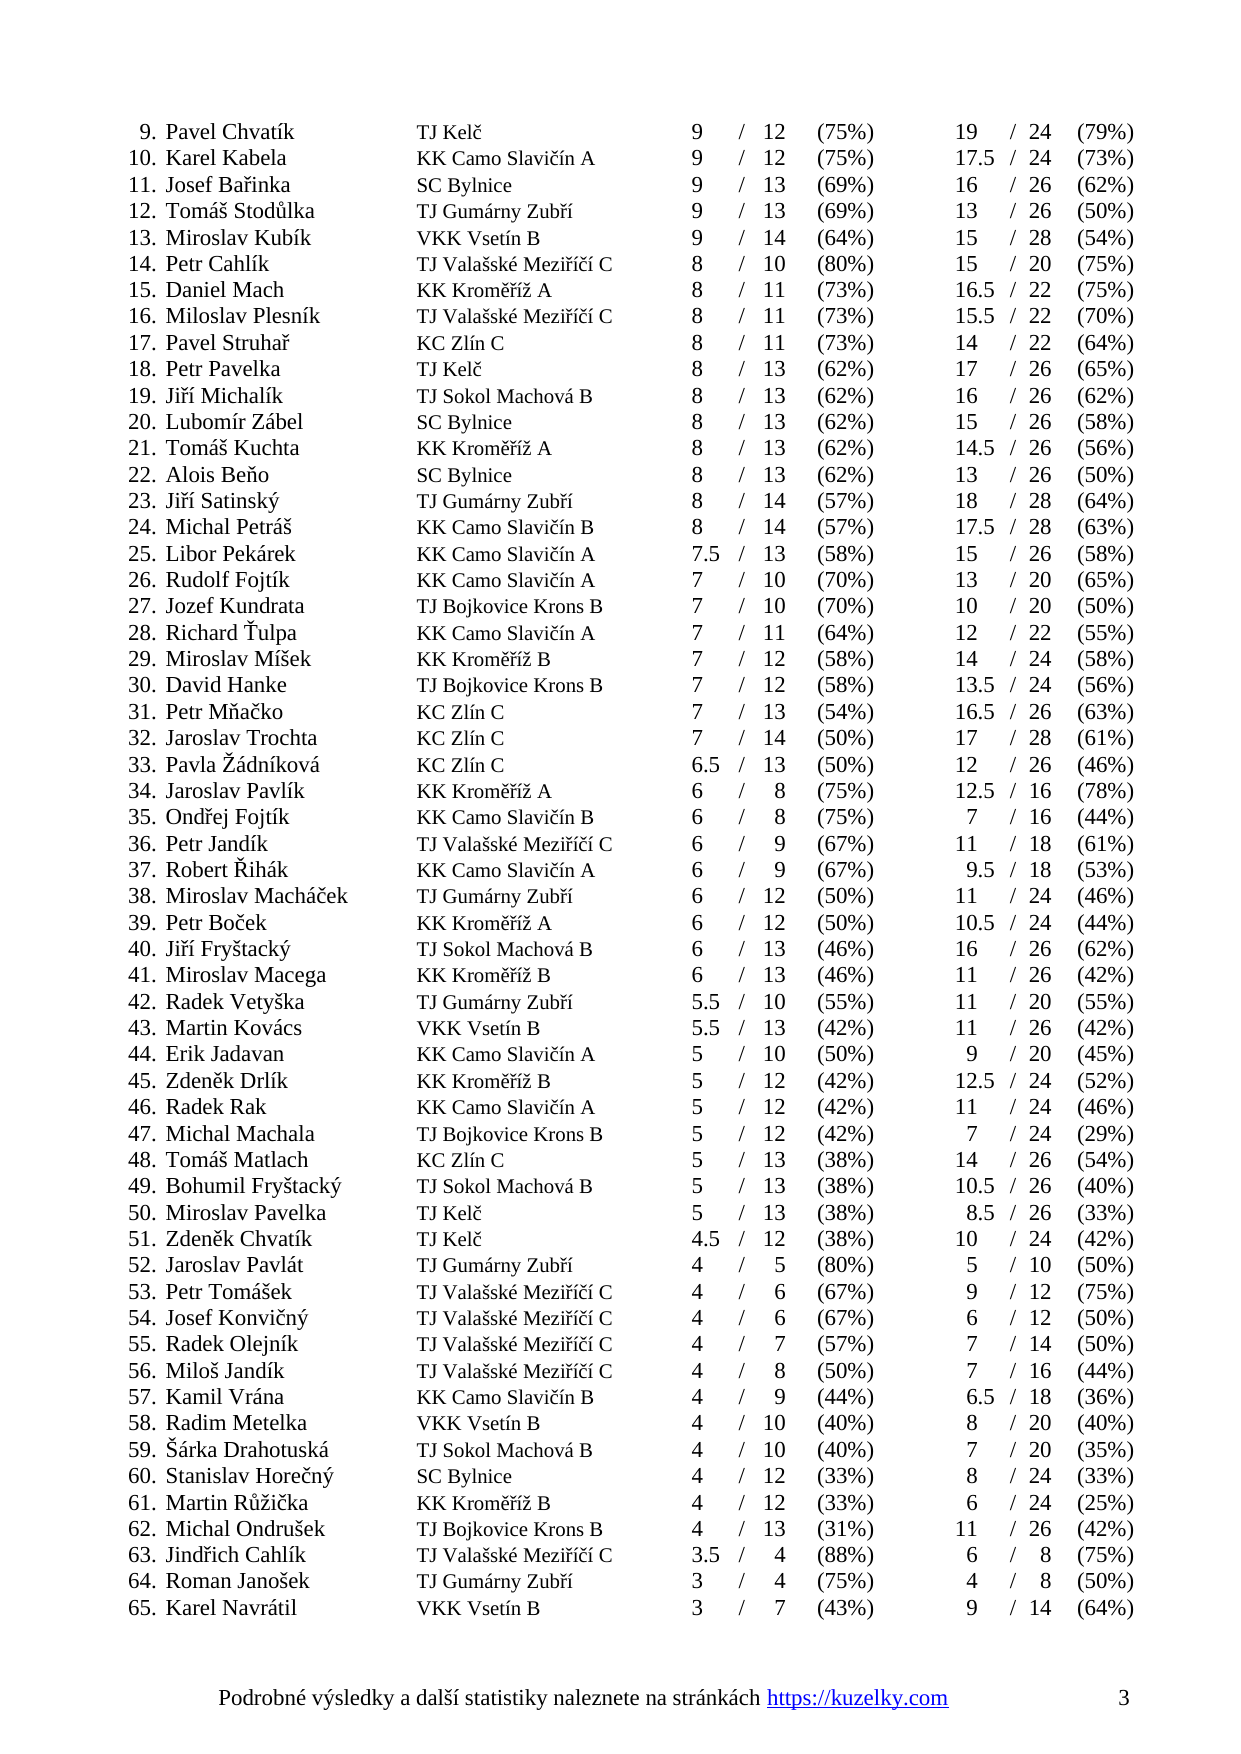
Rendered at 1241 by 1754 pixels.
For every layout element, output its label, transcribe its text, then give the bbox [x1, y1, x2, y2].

text 28. Richard Ťulpa KK Camo Slavičín A 7 / 11 (64%) 12 / 22 (55%) [106, 619, 1134, 645]
text 35. Ondřej Fojtík KK Camo Slavičín B 6 / 8 (75%) 7 / 16 (44%) [106, 803, 1134, 830]
text 60. Stanislav Horečný SC Bylnice 4 / 12 (33%) 8 / 24 (33%) [106, 1462, 1134, 1488]
text 42. Radek Vetyška TJ Gumárny Zubří 5.5 / 10 (55%) 11 / 20 (55%) [106, 988, 1134, 1014]
text 62. Michal Ondrušek TJ Bojkovice Krons B 4 / 13 (31%) 11 / 26 (42%) [106, 1515, 1134, 1541]
text 37. Robert Řihák KK Camo Slavičín A 6 / 9 (67%) 9.5 / 18 (53%) [106, 856, 1134, 882]
text 24. Michal Petráš KK Camo Slavičín B 8 / 14 (57%) 17.5 / 28 (63%) [106, 513, 1134, 540]
text 49. Bohumil Fryštacký TJ Sokol Machová B 5 / 13 (38%) 10.5 / 26 (40%) [106, 1172, 1134, 1199]
text 44. Erik Jadavan KK Camo Slavičín A 5 / 10 (50%) 9 / 20 (45%) [106, 1041, 1134, 1067]
text 33. Pavla Žádníková KC Zlín C 6.5 / 13 (50%) 12 / 26 (46%) [106, 751, 1134, 777]
text 19. Jiří Michalík TJ Sokol Machová B 8 / 13 (62%) 16 / 26 (62%) [106, 382, 1134, 408]
text 18. Petr Pavelka TJ Kelč 8 / 13 (62%) 17 / 26 (65%) [106, 355, 1134, 382]
text 56. Miloš Jandík TJ Valašské Meziříčí C 4 / 8 (50%) 7 / 16 (44%) [106, 1357, 1134, 1383]
text 11. Josef Bařinka SC Bylnice 9 / 13 (69%) 16 / 26 (62%) [106, 171, 1134, 197]
text 25. Libor Pekárek KK Camo Slavičín A 7.5 / 13 (58%) 15 / 26 (58%) [106, 540, 1134, 566]
text 61. Martin Růžička KK Kroměříž B 4 / 12 (33%) 6 / 24 (25%) [106, 1488, 1134, 1515]
text 26. Rudolf Fojtík KK Camo Slavičín A 7 / 10 (70%) 13 / 20 (65%) [106, 566, 1134, 592]
text 39. Petr Boček KK Kroměříž A 6 / 12 (50%) 10.5 / 24 (44%) [106, 909, 1134, 935]
text 34. Jaroslav Pavlík KK Kroměříž A 6 / 8 (75%) 12.5 / 16 (78%) [106, 777, 1134, 803]
text 59. Šárka Drahotuská TJ Sokol Machová B 4 / 10 (40%) 7 / 20 (35%) [106, 1436, 1134, 1462]
text 9. Pavel Chvatík TJ Kelč 9 / 12 (75%) 19 / 24 (79%) [106, 118, 1134, 144]
text 21. Tomáš Kuchta KK Kroměříž A 8 / 13 (62%) 14.5 / 26 (56%) [106, 434, 1134, 461]
text 43. Martin Kovács VKK Vsetín B 5.5 / 13 (42%) 11 / 26 (42%) [106, 1014, 1134, 1041]
text 23. Jiří Satinský TJ Gumárny Zubří 8 / 14 (57%) 18 / 28 (64%) [106, 487, 1134, 513]
text 41. Miroslav Macega KK Kroměříž B 6 / 13 (46%) 11 / 26 (42%) [106, 961, 1134, 988]
text 46. Radek Rak KK Camo Slavičín A 5 / 12 (42%) 11 / 24 (46%) [106, 1093, 1134, 1119]
text 47. Michal Machala TJ Bojkovice Krons B 5 / 12 (42%) 7 / 24 (29%) [106, 1119, 1134, 1146]
text 63. Jindřich Cahlík TJ Valašské Meziříčí C 3.5 / 4 (88%) 6 / 8 (75%) [106, 1541, 1134, 1568]
text 57. Kamil Vrána KK Camo Slavičín B 4 / 9 (44%) 6.5 / 18 (36%) [106, 1383, 1134, 1409]
text 30. David Hanke TJ Bojkovice Krons B 7 / 12 (58%) 13.5 / 24 (56%) [106, 672, 1134, 698]
text 48. Tomáš Matlach KC Zlín C 5 / 13 (38%) 14 / 26 (54%) [106, 1146, 1134, 1172]
text 16. Miloslav Plesník TJ Valašské Meziříčí C 8 / 11 (73%) 15.5 / 22 (70%) [106, 303, 1134, 329]
text 45. Zdeněk Drlík KK Kroměříž B 5 / 12 (42%) 12.5 / 24 (52%) [106, 1067, 1134, 1093]
text 27. Jozef Kundrata TJ Bojkovice Krons B 7 / 10 (70%) 10 / 20 (50%) [106, 592, 1134, 619]
text 20. Lubomír Zábel SC Bylnice 8 / 13 (62%) 15 / 26 (58%) [106, 408, 1134, 434]
text 51. Zdeněk Chvatík TJ Kelč 4.5 / 12 (38%) 10 / 24 (42%) [106, 1225, 1134, 1251]
text 50. Miroslav Pavelka TJ Kelč 5 / 13 (38%) 8.5 / 26 (33%) [106, 1199, 1134, 1225]
text 15. Daniel Mach KK Kroměříž A 8 / 11 (73%) 16.5 / 22 (75%) [106, 276, 1134, 303]
text 54. Josef Konvičný TJ Valašské Meziříčí C 4 / 6 (67%) 6 / 12 (50%) [106, 1304, 1134, 1330]
text 58. Radim Metelka VKK Vsetín B 4 / 10 (40%) 8 / 20 (40%) [106, 1409, 1134, 1436]
text 53. Petr Tomášek TJ Valašské Meziříčí C 4 / 6 (67%) 9 / 12 (75%) [106, 1278, 1134, 1304]
text 22. Alois Beňo SC Bylnice 8 / 13 (62%) 13 / 26 (50%) [106, 461, 1134, 487]
text 32. Jaroslav Trochta KC Zlín C 7 / 14 (50%) 17 / 28 (61%) [106, 724, 1134, 751]
text 52. Jaroslav Pavlát TJ Gumárny Zubří 4 / 5 (80%) 5 / 10 (50%) [106, 1251, 1134, 1278]
text 31. Petr Mňačko KC Zlín C 7 / 13 (54%) 16.5 / 26 (63%) [106, 698, 1134, 724]
text 64. Roman Janošek TJ Gumárny Zubří 3 / 4 (75%) 4 / 8 (50%) [106, 1568, 1134, 1594]
text 65. Karel Navrátil VKK Vsetín B 3 / 7 (43%) 9 / 14 (64%) [106, 1594, 1134, 1620]
text 10. Karel Kabela KK Camo Slavičín A 9 / 12 (75%) 17.5 / 24 (73%) [106, 144, 1134, 171]
text 17. Pavel Struhař KC Zlín C 8 / 11 (73%) 14 / 22 (64%) [106, 329, 1134, 355]
text 40. Jiří Fryštacký TJ Sokol Machová B 6 / 13 (46%) 16 / 26 (62%) [106, 935, 1134, 961]
text 55. Radek Olejník TJ Valašské Meziříčí C 4 / 7 (57%) 7 / 14 (50%) [106, 1330, 1134, 1357]
text 13. Miroslav Kubík VKK Vsetín B 9 / 14 (64%) 15 / 28 (54%) [106, 223, 1134, 250]
text 12. Tomáš Stodůlka TJ Gumárny Zubří 9 / 13 (69%) 13 / 26 (50%) [106, 197, 1134, 223]
text 36. Petr Jandík TJ Valašské Meziříčí C 6 / 9 (67%) 11 / 18 (61%) [106, 830, 1134, 856]
text 29. Miroslav Míšek KK Kroměříž B 7 / 12 (58%) 14 / 24 (58%) [106, 645, 1134, 672]
text 14. Petr Cahlík TJ Valašské Meziříčí C 8 / 10 (80%) 15 / 20 (75%) [106, 250, 1134, 276]
text 38. Miroslav Macháček TJ Gumárny Zubří 6 / 12 (50%) 11 / 24 (46%) [106, 882, 1134, 909]
